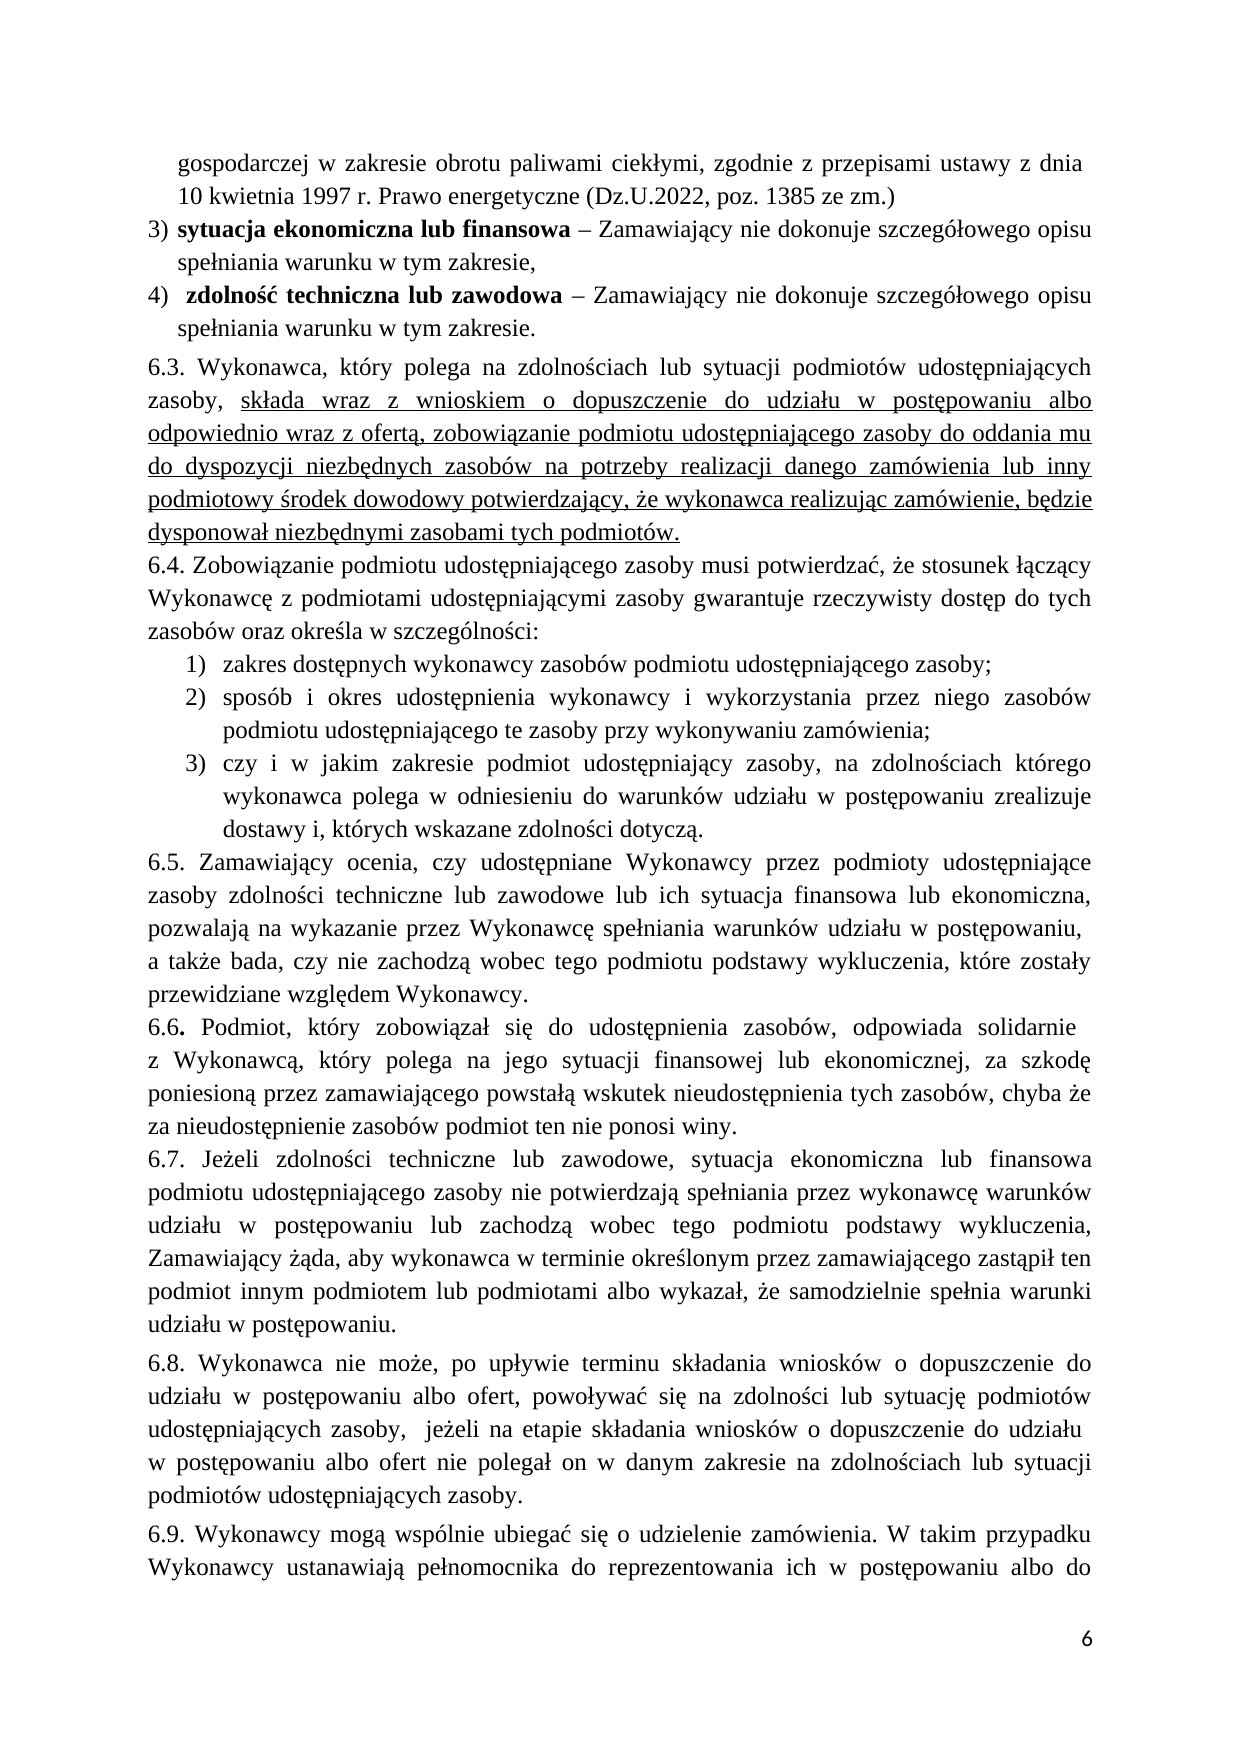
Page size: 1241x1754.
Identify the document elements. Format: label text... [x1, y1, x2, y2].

list czy i w jakim zakresie podmiot udostępniający zasoby, na zdolnościach którego wykonawca polega w odniesieniu do warunków udziału w postępowaniu zrealizuje dostawy i, których wskazane zdolności dotyczą. [185, 748, 1092, 843]
text 6.6. Podmiot, który zobowiązał się do udostępnienia zasobów, odpowiada solidarnie z Wykonawcą, który polega na jego sytuacji finansowej lub ekonomicznej, za szkodę poniesioną przez zamawiającego powstałą wskutek nieudostępnienia tych zasobów, chyba że za nieudostępnienie zasobów podmiot ten nie ponosi winy. [148, 1012, 1092, 1140]
list zakres dostępnych wykonawcy zasobów podmiotu udostępniającego zasoby; [185, 649, 1092, 678]
text 6.4. Zobowiązanie podmiotu udostępniającego zasoby musi potwierdzać, że stosunek łączący Wykonawcę z podmiotami udostępniającymi zasoby gwarantuje rzeczywisty dostęp do tych zasobów oraz określa w szczególności: [148, 550, 1092, 645]
text 6.3. Wykonawca, który polega na zdolnościach lub sytuacji podmiotów udostępniających zasoby, składa wraz z wnioskiem o dopuszczenie do udziału w postępowaniu albo odpowiednio wraz z ofertą, zobowiązanie podmiotu udostępniającego zasoby do oddania mu do dyspozycji niezbędnych zasobów na potrzeby realizacji danego zamówienia lub inny podmiotowy środek dowodowy potwierdzający, że wykonawca realizując zamówienie, będzie dysponował niezbędnymi zasobami tych podmiotów. [148, 352, 1092, 443]
text 6.5. Zamawiający ocenia, czy udostępniane Wykonawcy przez podmioty udostępniające zasoby zdolności techniczne lub zawodowe lub ich sytuacja finansowa lub ekonomiczna, pozwalają na wykazanie przez Wykonawcę spełniania warunków udziału w postępowaniu, a także bada, czy nie zachodzą wobec tego podmiotu podstawy wykluczenia, które zostały przewidziane względem Wykonawcy. [148, 847, 1092, 1008]
text 6.7. Jeżeli zdolności techniczne lub zawodowe, sytuacja ekonomiczna lub finansowa podmiotu udostępniającego zasoby nie potwierdzają spełniania przez wykonawcę warunków udziału w postępowaniu lub zachodzą wobec tego podmiotu podstawy wykluczenia, Zamawiający żąda, aby wykonawca w terminie określonym przez zamawiającego zastąpił ten podmiot innym podmiotem lub podmiotami albo wykazał, że samodzielnie spełnia warunki udziału w postępowaniu. [148, 1144, 1092, 1338]
list sytuacja ekonomiczna lub finansowa – Zamawiający nie dokonuje szczegółowego opisu spełniania warunku w tym zakresie, [148, 214, 1092, 276]
text 6.3. Wykonawca, który polega na zdolnościach lub sytuacji podmiotów udostępniających zasoby, składa wraz z wnioskiem o dopuszczenie do udziału w postępowaniu albo odpowiednio wraz z ofertą, zobowiązanie podmiotu udostępniającego zasoby do oddania mu do dyspozycji niezbędnych zasobów na potrzeby realizacji danego zamówienia lub inny podmiotowy środek dowodowy potwierdzający, że wykonawca realizując zamówienie, będzie dysponował niezbędnymi zasobami tych podmiotów. [148, 444, 1092, 476]
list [148, 148, 1092, 209]
text 6.8. Wykonawca nie może, po upływie terminu składania wniosków o dopuszczenie do udziału w postępowaniu albo ofert, powoływać się na zdolności lub sytuację podmiotów udostępniających zasoby, jeżeli na etapie składania wniosków o dopuszczenie do udziału w postępowaniu albo ofert nie polegał on w danym zakresie na zdolnościach lub sytuacji podmiotów udostępniających zasoby. [148, 1348, 1092, 1509]
text 6.3. Wykonawca, który polega na zdolnościach lub sytuacji podmiotów udostępniających zasoby, składa wraz z wnioskiem o dopuszczenie do udziału w postępowaniu albo odpowiednio wraz z ofertą, zobowiązanie podmiotu udostępniającego zasoby do oddania mu do dyspozycji niezbędnych zasobów na potrzeby realizacji danego zamówienia lub inny podmiotowy środek dowodowy potwierdzający, że wykonawca realizując zamówienie, będzie dysponował niezbędnymi zasobami tych podmiotów. [148, 510, 1092, 546]
text 6.3. Wykonawca, który polega na zdolnościach lub sytuacji podmiotów udostępniających zasoby, składa wraz z wnioskiem o dopuszczenie do udziału w postępowaniu albo odpowiednio wraz z ofertą, zobowiązanie podmiotu udostępniającego zasoby do oddania mu do dyspozycji niezbędnych zasobów na potrzeby realizacji danego zamówienia lub inny podmiotowy środek dowodowy potwierdzający, że wykonawca realizując zamówienie, będzie dysponował niezbędnymi zasobami tych podmiotów. [148, 477, 1092, 509]
list sposób i okres udostępnienia wykonawcy i wykorzystania przez niego zasobów podmiotu udostępniającego te zasoby przy wykonywaniu zamówienia; [185, 682, 1092, 744]
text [148, 1519, 1092, 1581]
list zdolność techniczna lub zawodowa – Zamawiający nie dokonuje szczegółowego opisu spełniania warunku w tym zakresie. [148, 280, 1092, 342]
